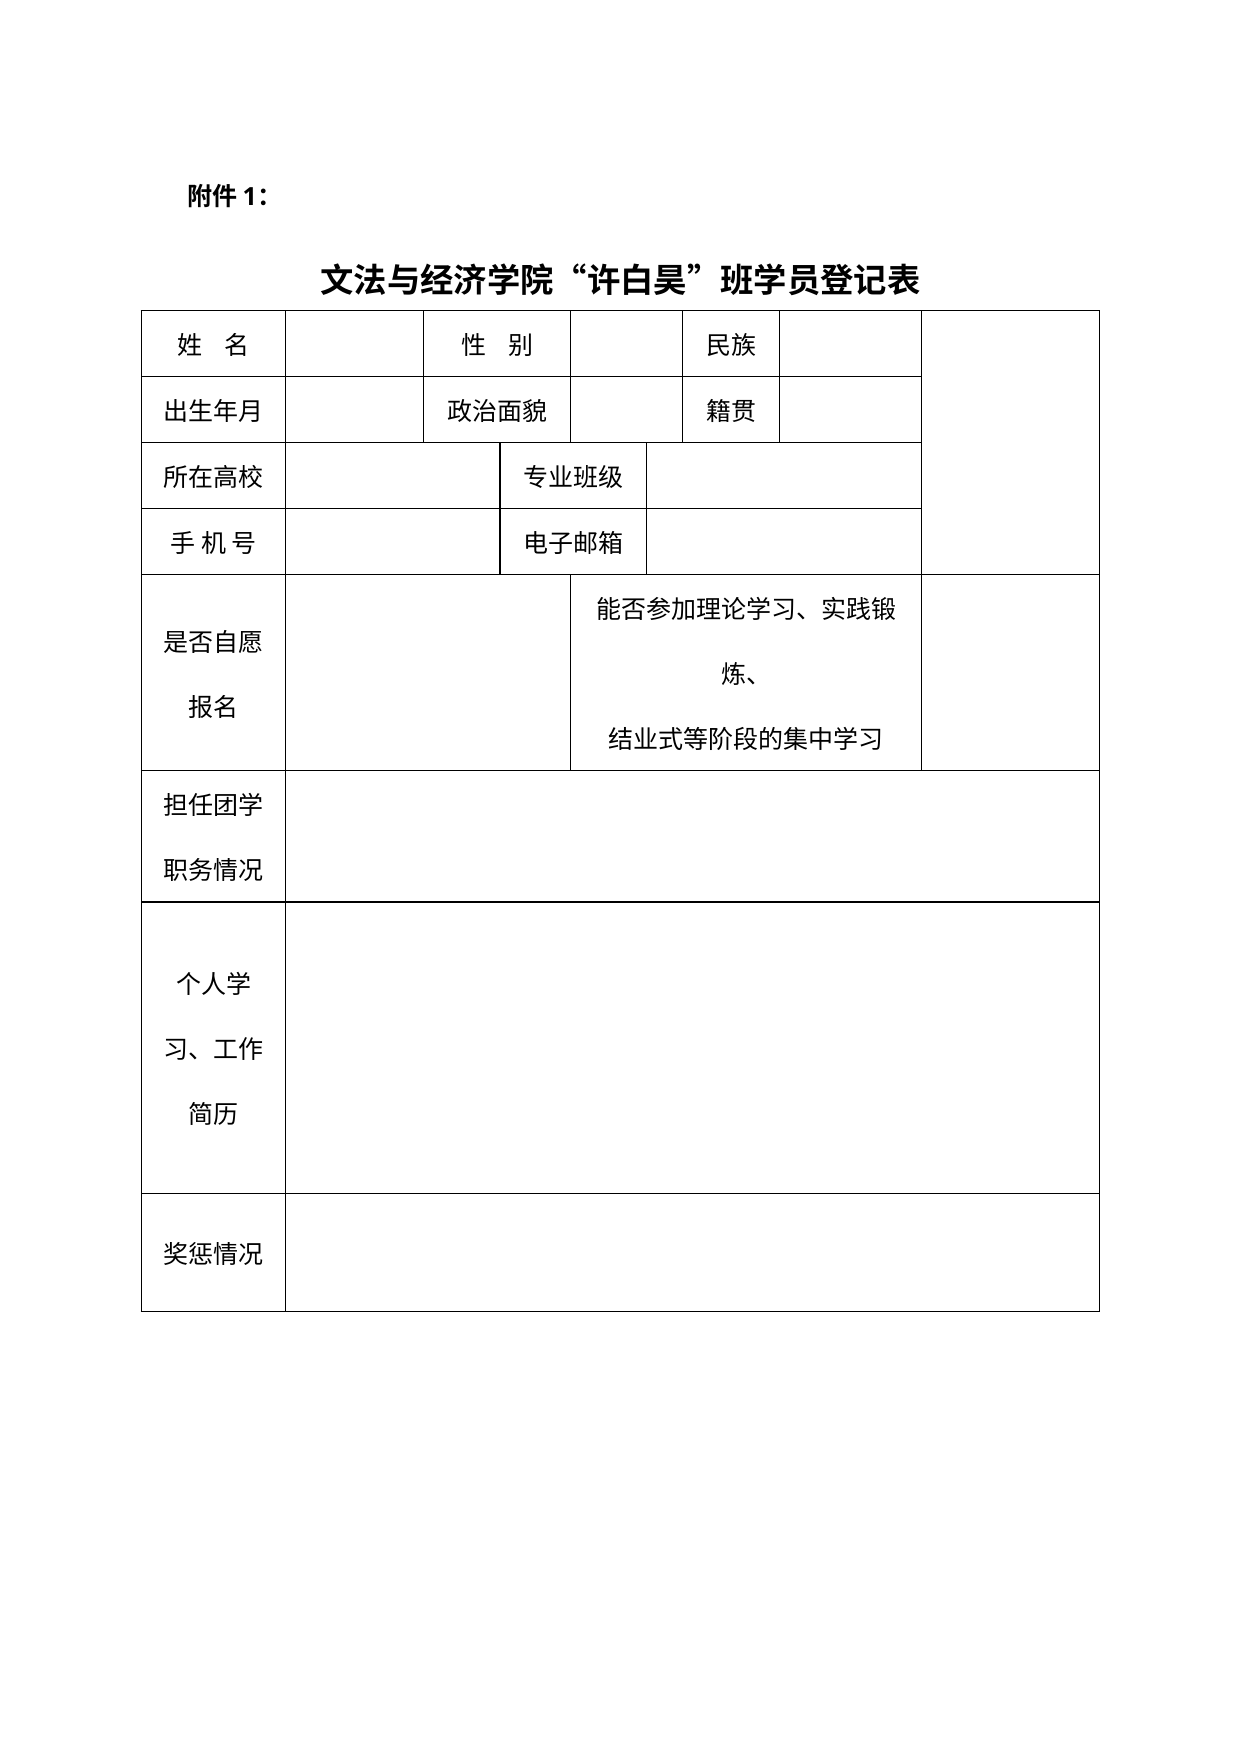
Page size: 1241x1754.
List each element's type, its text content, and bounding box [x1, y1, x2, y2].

text 文法与经济学院“许白昊”班学员登记表 [187, 245, 1053, 310]
table_header [571, 311, 682, 376]
table_cell 籍贯 [683, 377, 779, 442]
table_cell 手 机 号 [142, 509, 285, 574]
table_header 性 别 [424, 311, 570, 376]
table_cell 电子邮箱 [501, 509, 646, 574]
text 附件1： [187, 162, 1053, 227]
table_header [286, 311, 423, 376]
table_header [922, 311, 1099, 574]
table_cell 能否参加理论学习、实践锻炼、 结业式等阶段的集中学习 [571, 575, 921, 770]
table_cell [571, 377, 682, 442]
table_header 民族 [683, 311, 779, 376]
table_cell [647, 509, 921, 574]
table_cell 担任团学职务情况 [142, 771, 285, 901]
table_cell [922, 575, 1099, 770]
table_cell [286, 377, 423, 442]
table_cell 所在高校 [142, 443, 285, 508]
table_cell 是否自愿报名 [142, 575, 285, 770]
table_cell [286, 443, 499, 508]
table_header [780, 311, 921, 376]
table_cell [647, 443, 921, 508]
table_cell 专业班级 [501, 443, 646, 508]
table_header 姓 名 [142, 311, 285, 376]
table_cell 出生年月 [142, 377, 285, 442]
table_cell [286, 509, 499, 574]
table_cell [780, 377, 921, 442]
table_cell [286, 1194, 1099, 1311]
table_cell 个人学习、工作简历 [142, 903, 285, 1193]
table_cell 政治面貌 [424, 377, 570, 442]
table_cell [286, 771, 1099, 901]
table_cell [286, 575, 570, 770]
table_cell 奖惩情况 [142, 1194, 285, 1311]
table_cell [286, 903, 1099, 1193]
